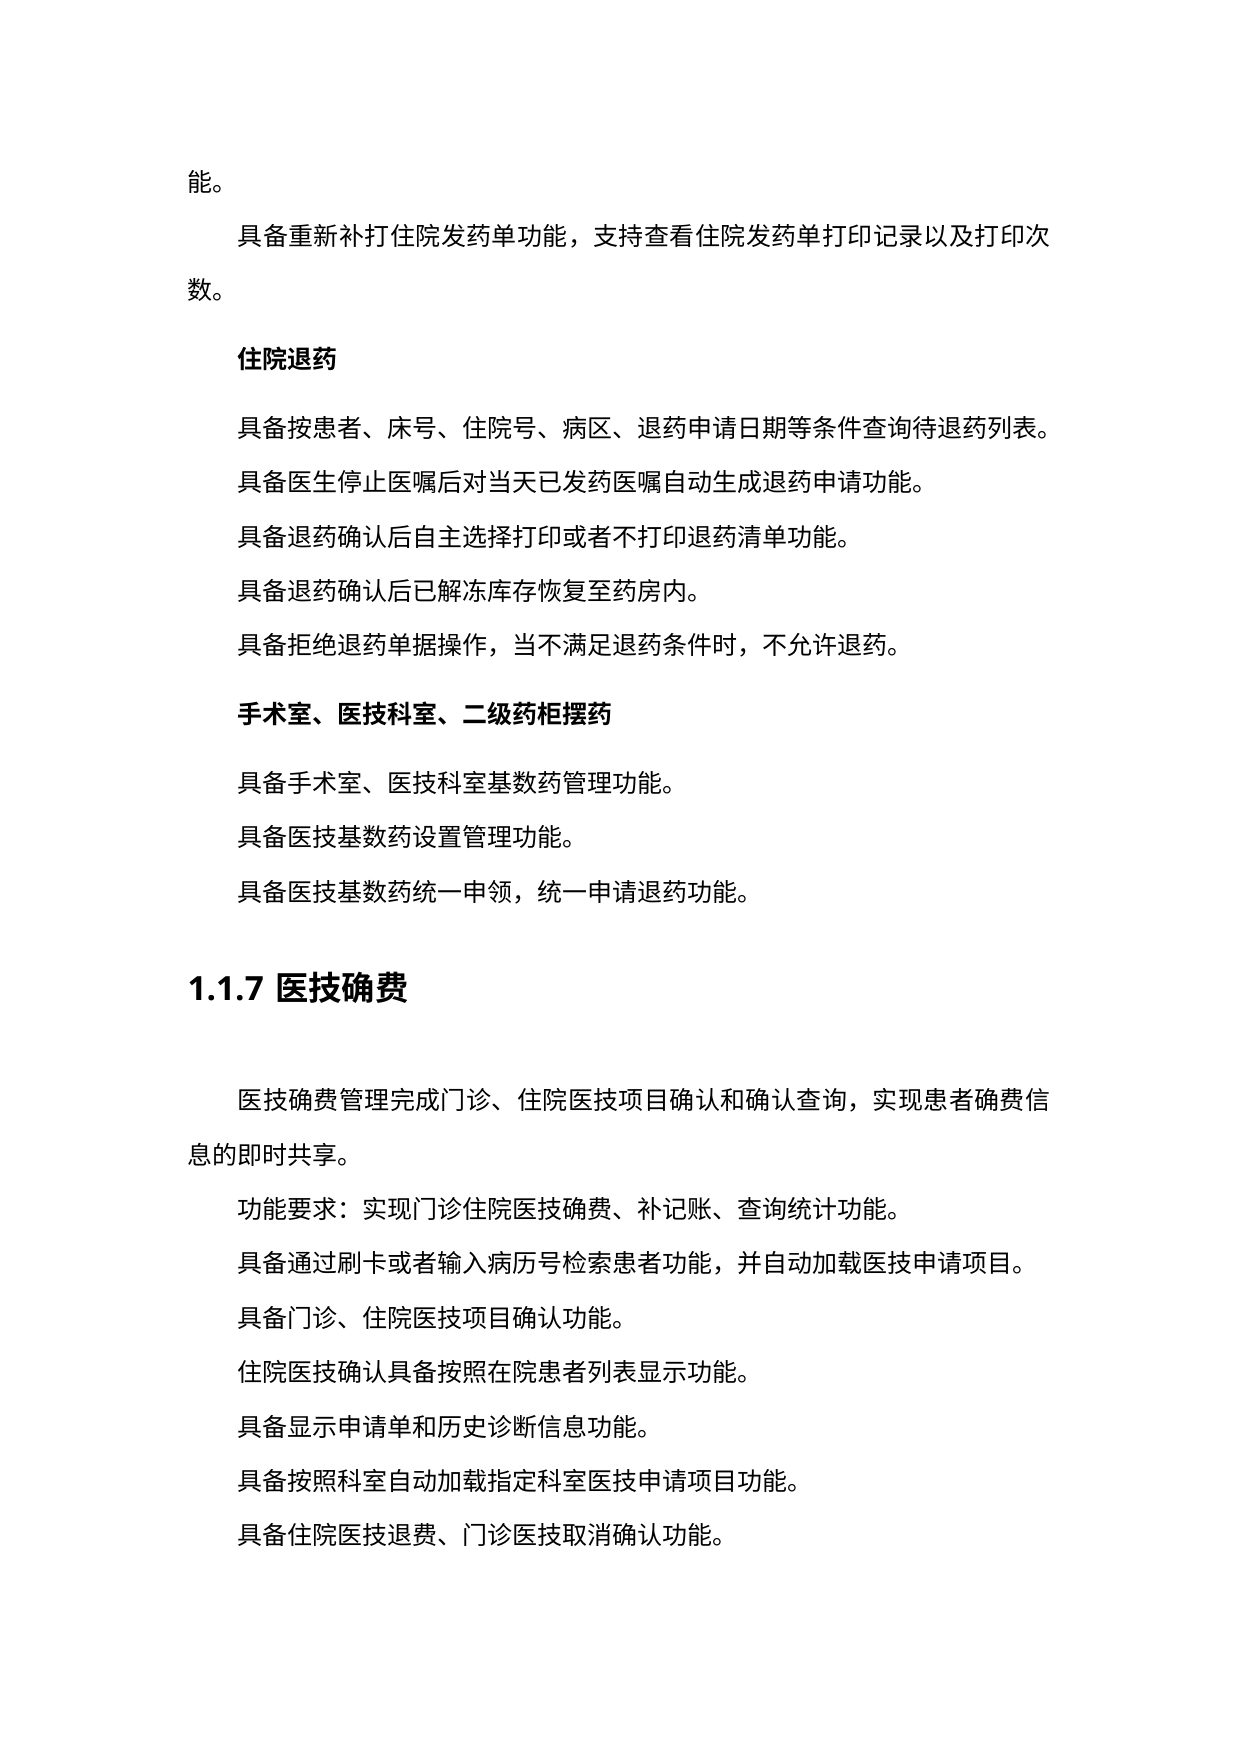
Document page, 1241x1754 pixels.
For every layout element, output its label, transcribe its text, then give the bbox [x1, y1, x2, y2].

text 具备医技基数药统一申领，统一申请退药功能。 [187, 872, 1053, 908]
text 手术室、医技科室、二级药柜摆药 [187, 680, 1053, 745]
text 具备拒绝退药单据操作，当不满足退药条件时，不允许退药。 [187, 626, 1053, 662]
text 具备显示申请单和历史诊断信息功能。 [187, 1407, 1053, 1443]
text 具备住院医技退费、门诊医技取消确认功能。 [187, 1516, 1053, 1552]
text 具备按照科室自动加载指定科室医技申请项目功能。 [187, 1461, 1053, 1498]
subtitle 医技确费 [187, 953, 1053, 1018]
text 住院退药 [187, 325, 1053, 390]
text 具备退药确认后自主选择打印或者不打印退药清单功能。 [187, 517, 1053, 553]
text 具备通过刷卡或者输入病历号检索患者功能，并自动加载医技申请项目。 [187, 1244, 1053, 1280]
text 住院医技确认具备按照在院患者列表显示功能。 [187, 1353, 1053, 1389]
text 具备按患者、床号、住院号、病区、退药申请日期等条件查询待退药列表。 [187, 408, 1053, 444]
text 具备门诊、住院医技项目确认功能。 [187, 1298, 1053, 1334]
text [187, 162, 1053, 198]
text 具备手术室、医技科室基数药管理功能。 [187, 763, 1053, 799]
text 具备医技基数药设置管理功能。 [187, 818, 1053, 854]
text 具备医生停止医嘱后对当天已发药医嘱自动生成退药申请功能。 [187, 463, 1053, 499]
text 医技确费管理完成门诊、住院医技项目确认和确认查询，实现患者确费信息的即时共享。 [187, 1081, 1053, 1171]
text 具备重新补打住院发药单功能，支持查看住院发药单打印记录以及打印次数。 [187, 216, 1053, 307]
text 具备退药确认后已解冻库存恢复至药房内。 [187, 571, 1053, 608]
text 功能要求：实现门诊住院医技确费、补记账、查询统计功能。 [187, 1189, 1053, 1226]
